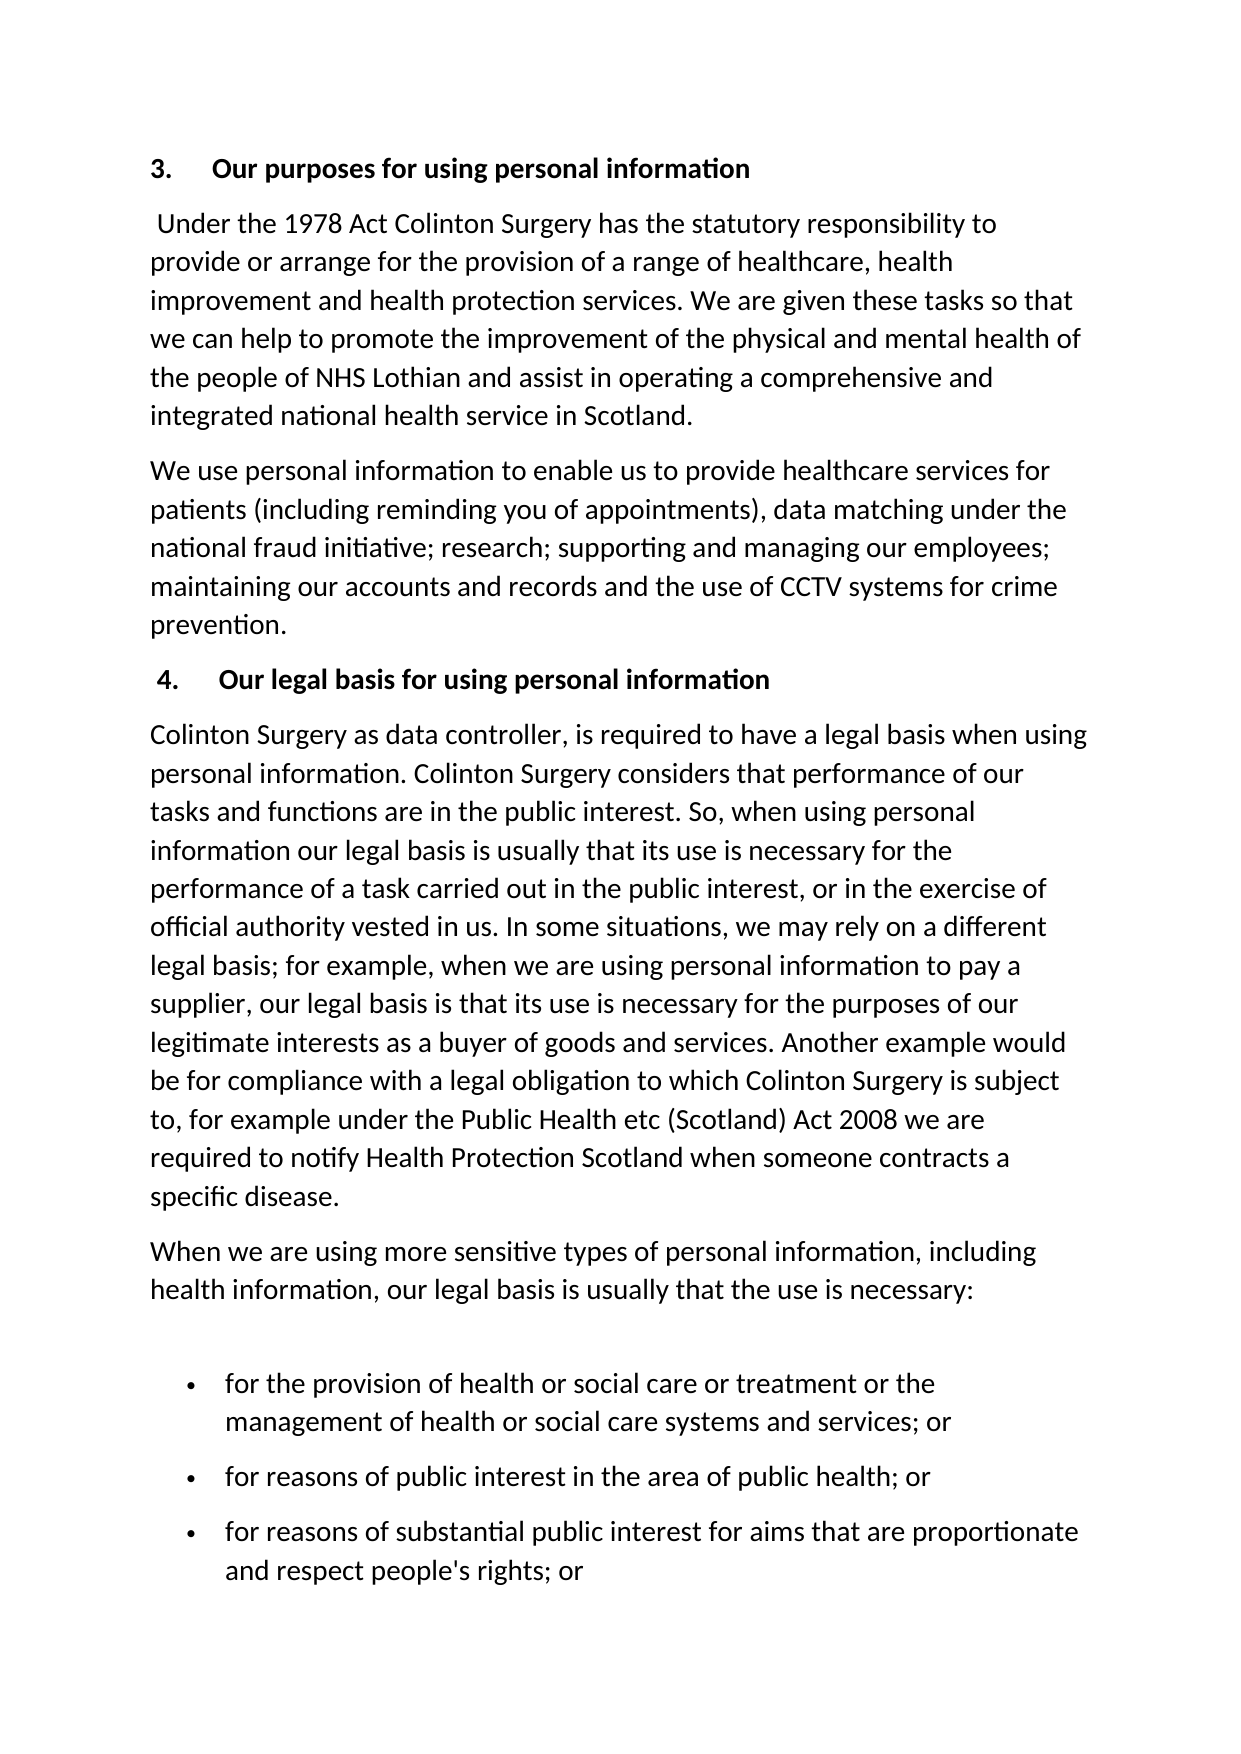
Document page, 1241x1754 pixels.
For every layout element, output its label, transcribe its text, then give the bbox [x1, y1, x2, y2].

text We use personal information to enable us to provide healthcare services for patients (including reminding you of appointments), data matching under the national fraud initiative; research; supporting and managing our employees; maintaining our accounts and records and the use of CCTV systems for crime prevention. [150, 452, 1090, 642]
text 4. Our legal basis for using personal information [150, 661, 1090, 697]
list for the provision of health or social care or treatment or the management of health or social care systems and services; or [187, 1365, 1090, 1439]
text Colinton Surgery as data controller, is required to have a legal basis when using personal information. Colinton Surgery considers that performance of our tasks and functions are in the public interest. So, when using personal information our legal basis is usually that its use is necessary for the performance of a task carried out in the public interest, or in the exercise of official authority vested in us. In some situations, we may rely on a different legal basis; for example, when we are using personal information to pay a supplier, our legal basis is that its use is necessary for the purposes of our legitimate interests as a buyer of goods and services. Another example would be for compliance with a legal obligation to which Colinton Surgery is subject to, for example under the Public Health etc (Scotland) Act 2008 we are required to notify Health Protection Scotland when someone contracts a specific disease. [150, 716, 1090, 1213]
text When we are using more sensitive types of personal information, including health information, our legal basis is usually that the use is necessary: [150, 1233, 1090, 1345]
text 3. Our purposes for using personal information [150, 150, 1090, 186]
text Under the 1978 Act Colinton Surgery has the statutory responsibility to provide or arrange for the provision of a range of healthcare, health improvement and health protection services. We are given these tasks so that we can help to promote the improvement of the physical and mental health of the people of NHS Lothian and assist in operating a comprehensive and integrated national health service in Scotland. [150, 205, 1090, 433]
list for reasons of substantial public interest for aims that are proportionate and respect people's rights; or [187, 1513, 1090, 1587]
list for reasons of public interest in the area of public health; or [187, 1458, 1090, 1494]
